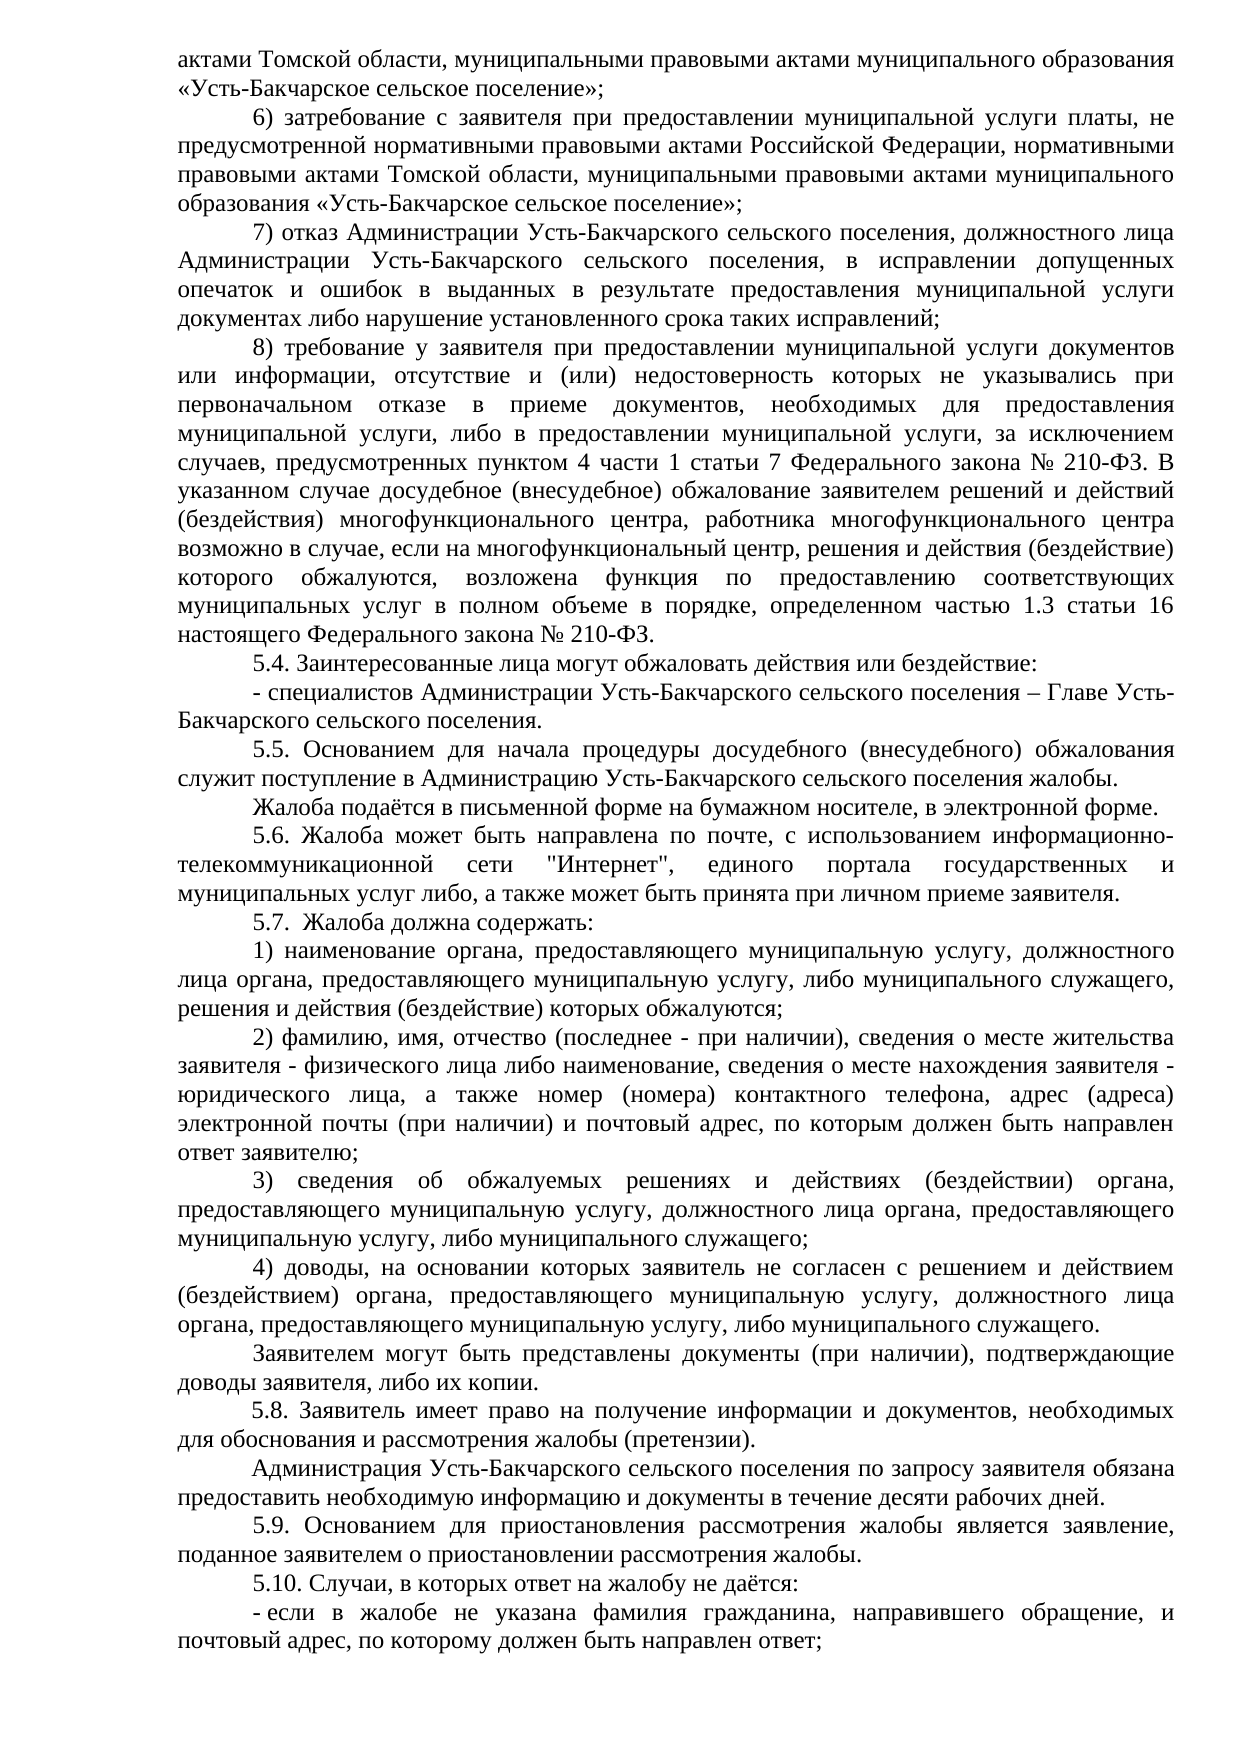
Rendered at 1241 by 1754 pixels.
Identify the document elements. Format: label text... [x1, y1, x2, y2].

text 5.5. Основанием для начала процедуры досудебного (внесудебного) обжалования служит поступление в Администрацию Усть-Бакчарского сельского поселения жалобы. [177, 734, 1175, 792]
text 1) наименование органа, предоставляющего муниципальную услугу, должностного лица органа, предоставляющего муниципальную услугу, либо муниципального служащего, решения и действия (бездействие) которых обжалуются; [177, 936, 1175, 1022]
text 8) требование у заявителя при предоставлении муниципальной услуги документов или информации, отсутствие и (или) недостоверность которых не указывались при первоначальном отказе в приеме документов, необходимых для предоставления муниципальной услуги, либо в предоставлении муниципальной услуги, за исключением случаев, предусмотренных пунктом 4 части 1 статьи 7 Федерального закона № 210-ФЗ. В указанном случае досудебное (внесудебное) обжалование заявителем решений и действий (бездействия) многофункционального центра, работника многофункционального центра возможно в случае, если на многофункциональный центр, решения и действия (бездействие) которого обжалуются, возложена функция по предоставлению соответствующих муниципальных услуг в полном объеме в порядке, определенном частью 1.3 статьи 16 настоящего Федерального закона № 210-ФЗ. [177, 332, 1175, 648]
text 5.6. Жалоба может быть направлена по почте, с использованием информационно-телекоммуникационной сети "Интернет", единого портала государственных и муниципальных услуг либо, а также может быть принята при личном приеме заявителя. [177, 821, 1175, 907]
text 5.8. Заявитель имеет право на получение информации и документов, необходимых для обоснования и рассмотрения жалобы (претензии). [177, 1396, 1175, 1453]
text - если в жалобе не указана фамилия гражданина, направившего обращение, и почтовый адрес, по которому должен быть направлен ответ; [177, 1597, 1175, 1654]
text Жалоба подаётся в письменной форме на бумажном носителе, в электронной форме. [177, 792, 1175, 821]
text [177, 44, 1175, 102]
text Заявителем могут быть представлены документы (при наличии), подтверждающие доводы заявителя, либо их копии. [177, 1338, 1175, 1396]
text 3) сведения об обжалуемых решениях и действиях (бездействии) органа, предоставляющего муниципальную услугу, должностного лица органа, предоставляющего муниципальную услугу, либо муниципального служащего; [177, 1166, 1175, 1252]
text 5.4. Заинтересованные лица могут обжаловать действия или бездействие: [177, 648, 1175, 677]
text 6) затребование с заявителя при предоставлении муниципальной услуги платы, не предусмотренной нормативными правовыми актами Российской Федерации, нормативными правовыми актами Томской области, муниципальными правовыми актами муниципального образования «Усть-Бакчарское сельское поселение»; [177, 102, 1175, 217]
text Администрация Усть-Бакчарского сельского поселения по запросу заявителя обязана предоставить необходимую информацию и документы в течение десяти рабочих дней. [177, 1453, 1175, 1511]
text - специалистов Администрации Усть-Бакчарского сельского поселения – Главе Усть-Бакчарского сельского поселения. [177, 677, 1175, 734]
text 4) доводы, на основании которых заявитель не согласен с решением и действием (бездействием) органа, предоставляющего муниципальную услугу, должностного лица органа, предоставляющего муниципальную услугу, либо муниципального служащего. [177, 1252, 1175, 1338]
text 7) отказ Администрации Усть-Бакчарского сельского поселения, должностного лица Администрации Усть-Бакчарского сельского поселения, в исправлении допущенных опечаток и ошибок в выданных в результате предоставления муниципальной услуги документах либо нарушение установленного срока таких исправлений; [177, 217, 1175, 332]
text 5.10. Случаи, в которых ответ на жалобу не даётся: [177, 1568, 1175, 1597]
text 5.7. Жалоба должна содержать: [177, 907, 1175, 936]
text 5.9. Основанием для приостановления рассмотрения жалобы является заявление, поданное заявителем о приостановлении рассмотрения жалобы. [177, 1511, 1175, 1568]
text 2) фамилию, имя, отчество (последнее - при наличии), сведения о месте жительства заявителя - физического лица либо наименование, сведения о месте нахождения заявителя - юридического лица, а также номер (номера) контактного телефона, адрес (адреса) электронной почты (при наличии) и почтовый адрес, по которым должен быть направлен ответ заявителю; [177, 1022, 1175, 1166]
